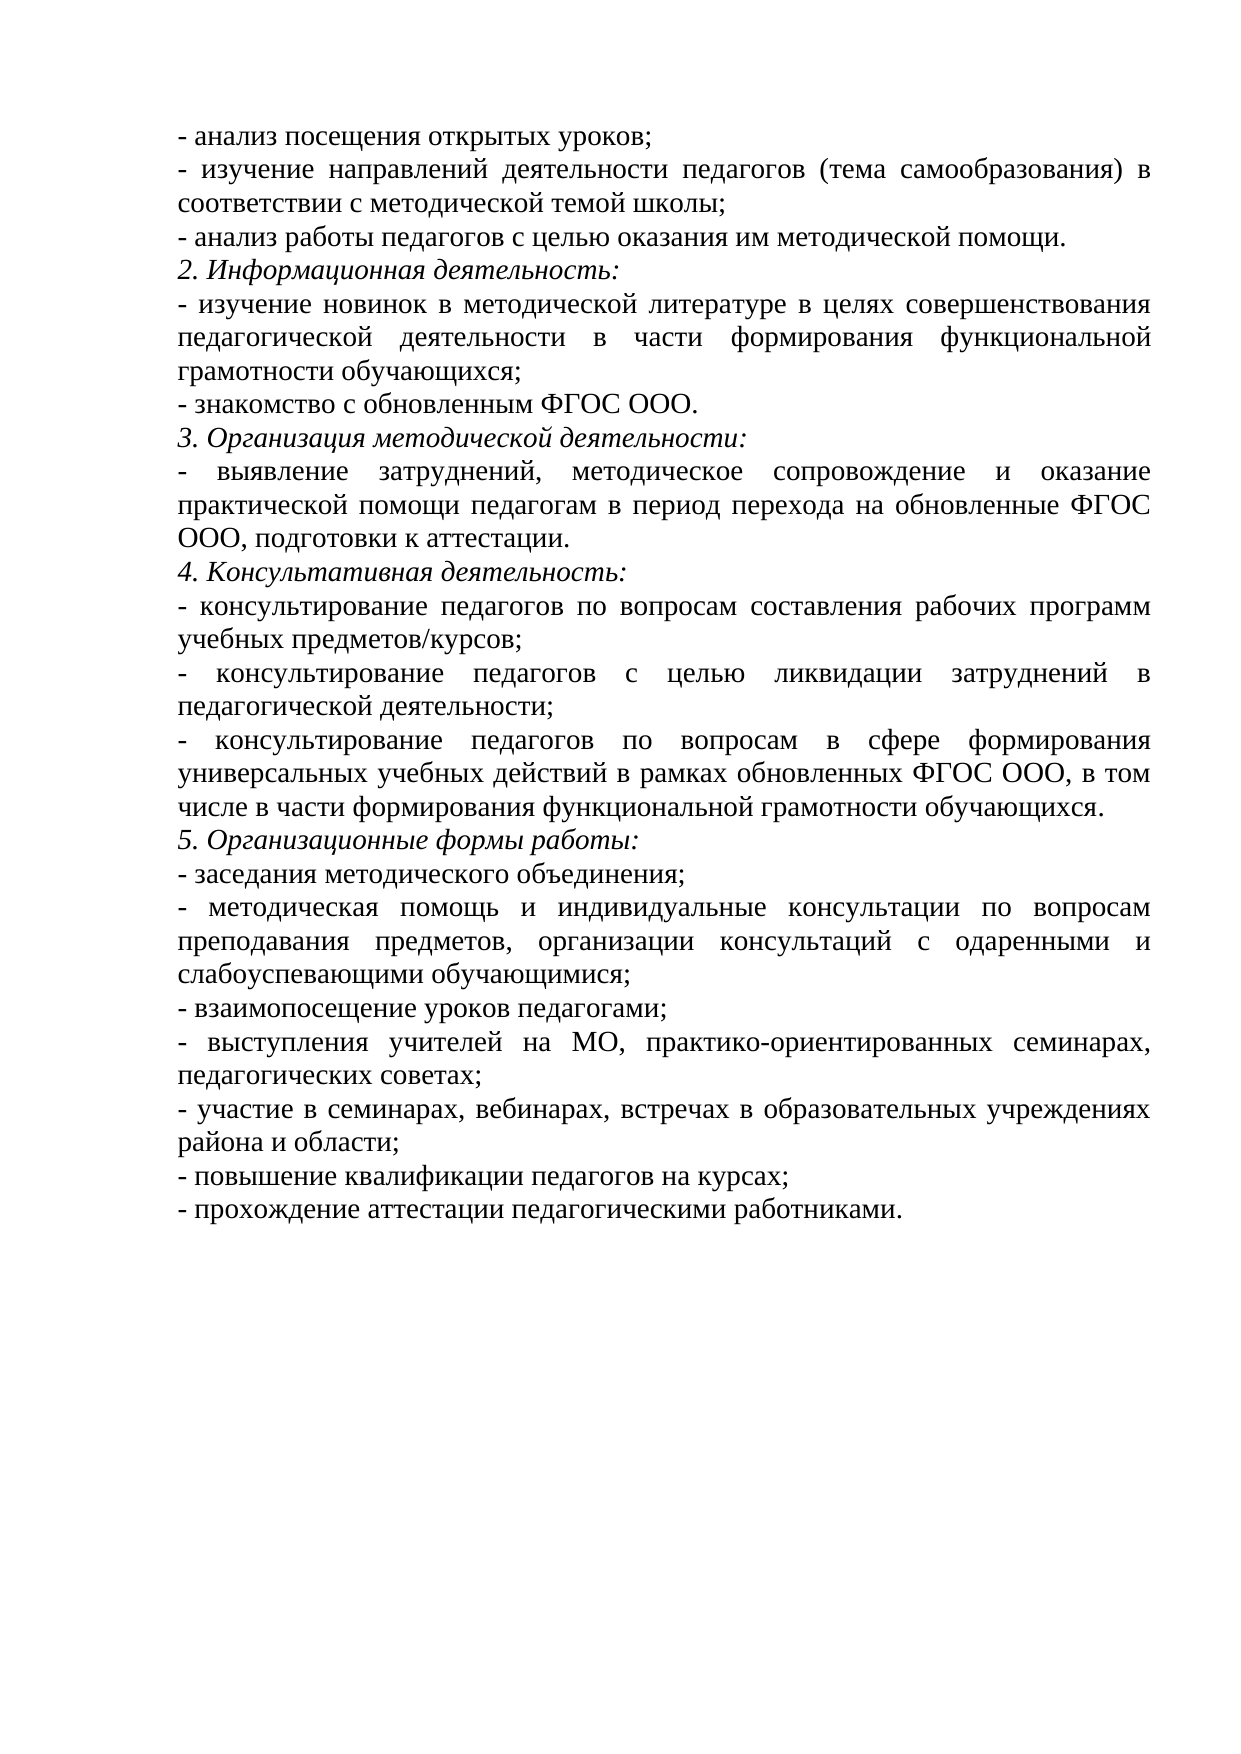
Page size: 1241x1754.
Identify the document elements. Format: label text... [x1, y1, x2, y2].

text - повышение квалификации педагогов на курсах; [177, 1158, 1152, 1191]
text 4. Консультативная деятельность: [177, 554, 1152, 588]
text - участие в семинарах, вебинарах, встречах в образовательных учреждениях района и области; [177, 1091, 1152, 1158]
text 3. Организация методической деятельности: [177, 420, 1152, 453]
text - изучение новинок в методической литературе в целях совершенствования педагогической деятельности в части формирования функциональной грамотности обучающихся; [177, 286, 1152, 386]
text - методическая помощь и индивидуальные консультации по вопросам преподавания предметов, организации консультаций с одаренными и слабоуспевающими обучающимися; [177, 889, 1152, 990]
text - консультирование педагогов по вопросам составления рабочих программ учебных предметов/курсов; [177, 588, 1152, 655]
text - взаимопосещение уроков педагогами; [177, 990, 1152, 1024]
text - консультирование педагогов с целью ликвидации затруднений в педагогической деятельности; [177, 655, 1152, 722]
text - знакомство с обновленным ФГОС ООО. [177, 386, 1152, 420]
text - консультирование педагогов по вопросам в сфере формирования универсальных учебных действий в рамках обновленных ФГОС ООО, в том числе в части формирования функциональной грамотности обучающихся. [177, 722, 1152, 822]
text - изучение направлений деятельности педагогов (тема самообразования) в соответствии с методической темой школы; [177, 152, 1152, 219]
text - анализ посещения открытых уроков; [177, 118, 1152, 152]
text - заседания методического объединения; [177, 856, 1152, 889]
text - анализ работы педагогов с целью оказания им методической помощи. [177, 219, 1152, 252]
text - прохождение аттестации педагогическими работниками. [177, 1191, 1152, 1225]
text 2. Информационная деятельность: [177, 252, 1152, 286]
text - выступления учителей на МО, практико-ориентированных семинарах, педагогических советах; [177, 1024, 1152, 1091]
text 5. Организационные формы работы: [177, 822, 1152, 856]
text - выявление затруднений, методическое сопровождение и оказание практической помощи педагогам в период перехода на обновленные ФГОС ООО, подготовки к аттестации. [177, 453, 1152, 554]
